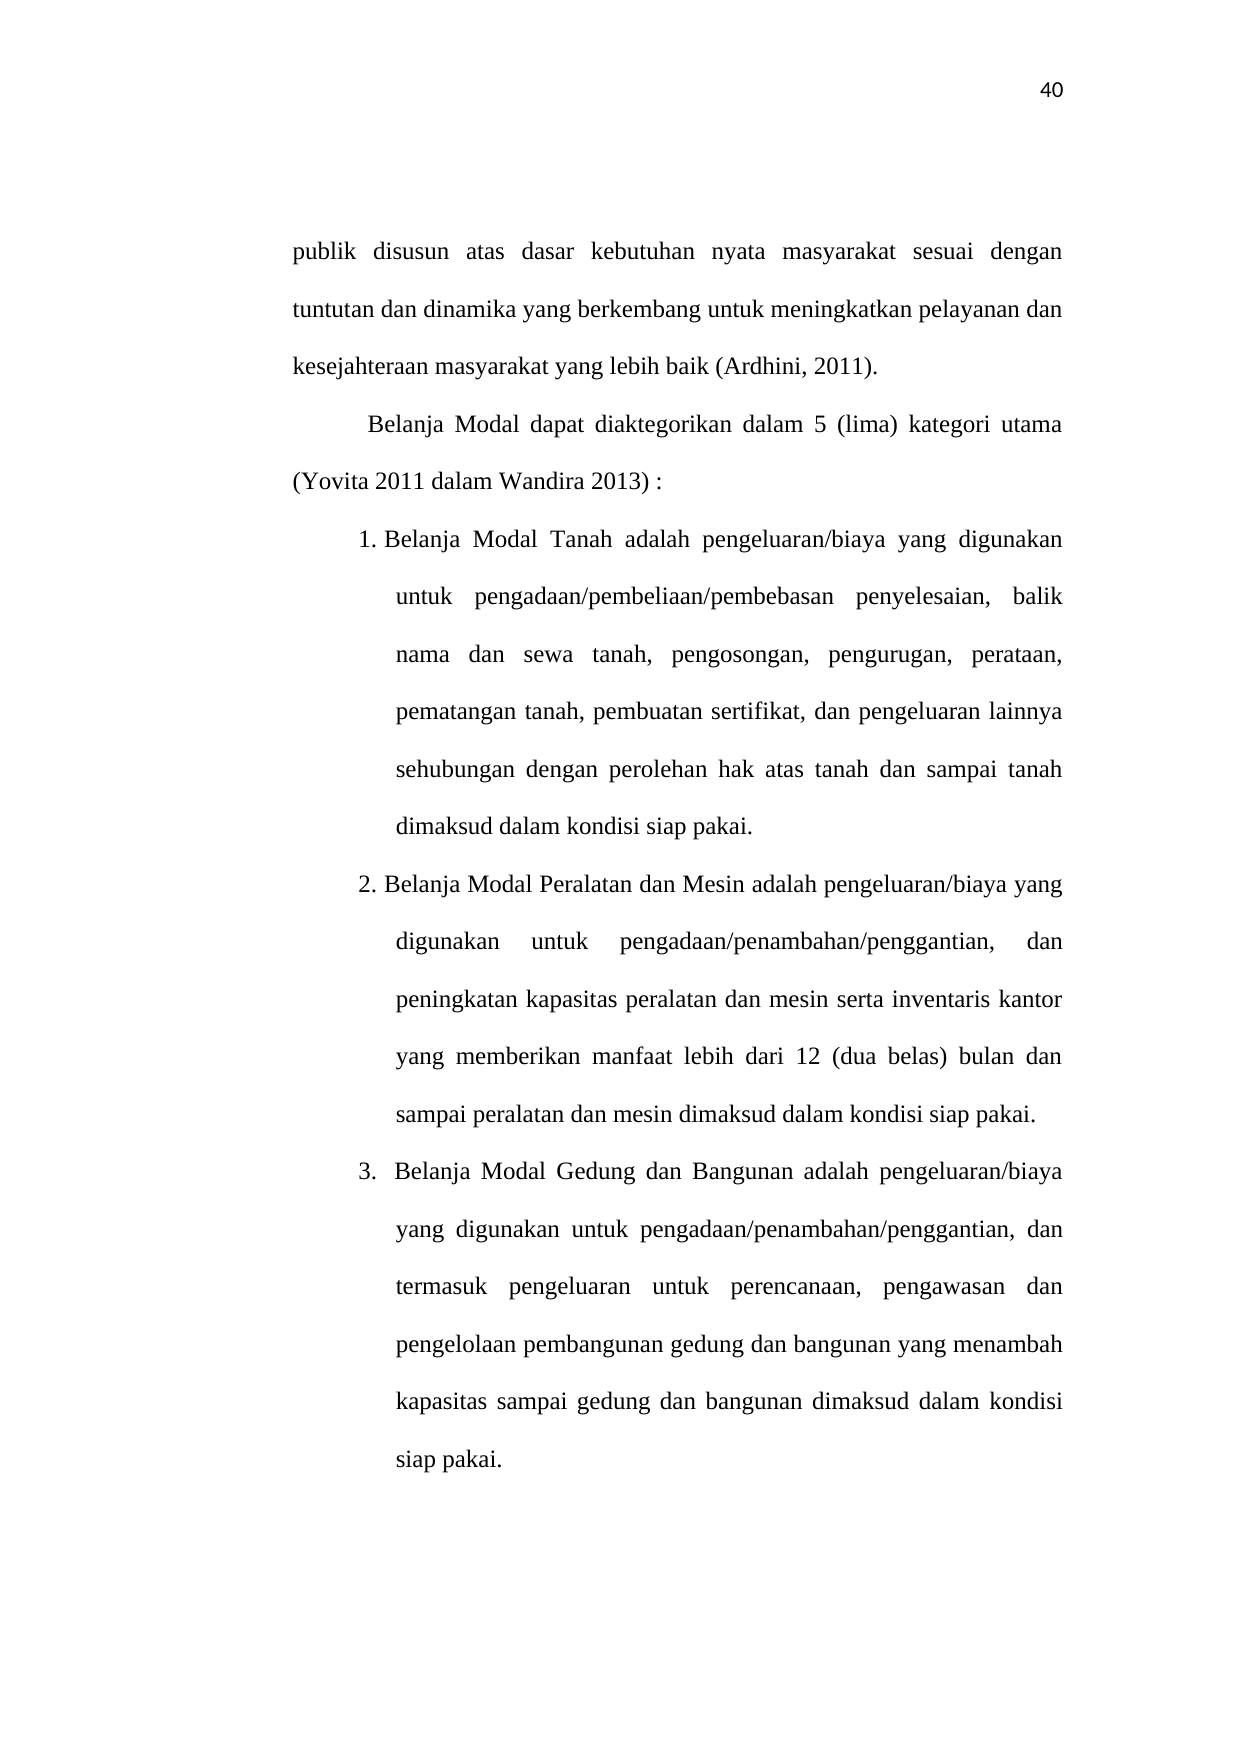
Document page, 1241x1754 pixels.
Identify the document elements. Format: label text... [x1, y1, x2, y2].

list Belanja Modal Tanah adalah pengeluaran/biaya yang digunakan untuk pengadaan/pembeliaan/pembebasan penyelesaian, balik nama dan sewa tanah, pengosongan, pengurugan, perataan, pematangan tanah, pembuatan sertifikat, dan pengeluaran lainnya sehubungan dengan perolehan hak atas tanah dan sampai tanah dimaksud dalam kondisi siap pakai. [358, 524, 1063, 840]
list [292, 236, 1063, 380]
list Belanja Modal Peralatan dan Mesin adalah pengeluaran/biaya yang digunakan untuk pengadaan/penambahan/penggantian, dan peningkatan kapasitas peralatan dan mesin serta inventaris kantor yang memberikan manfaat lebih dari 12 (dua belas) bulan dan sampai peralatan dan mesin dimaksud dalam kondisi siap pakai. [358, 869, 1063, 1127]
list Belanja Modal dapat diaktegorikan dalam 5 (lima) kategori utama (Yovita 2011 dalam Wandira 2013) : [292, 409, 1063, 495]
list Belanja Modal Gedung dan Bangunan adalah pengeluaran/biaya yang digunakan untuk pengadaan/penambahan/penggantian, dan termasuk pengeluaran untuk perencanaan, pengawasan dan pengelolaan pembangunan gedung dan bangunan yang menambah kapasitas sampai gedung dan bangunan dimaksud dalam kondisi siap pakai. [358, 1156, 1063, 1472]
